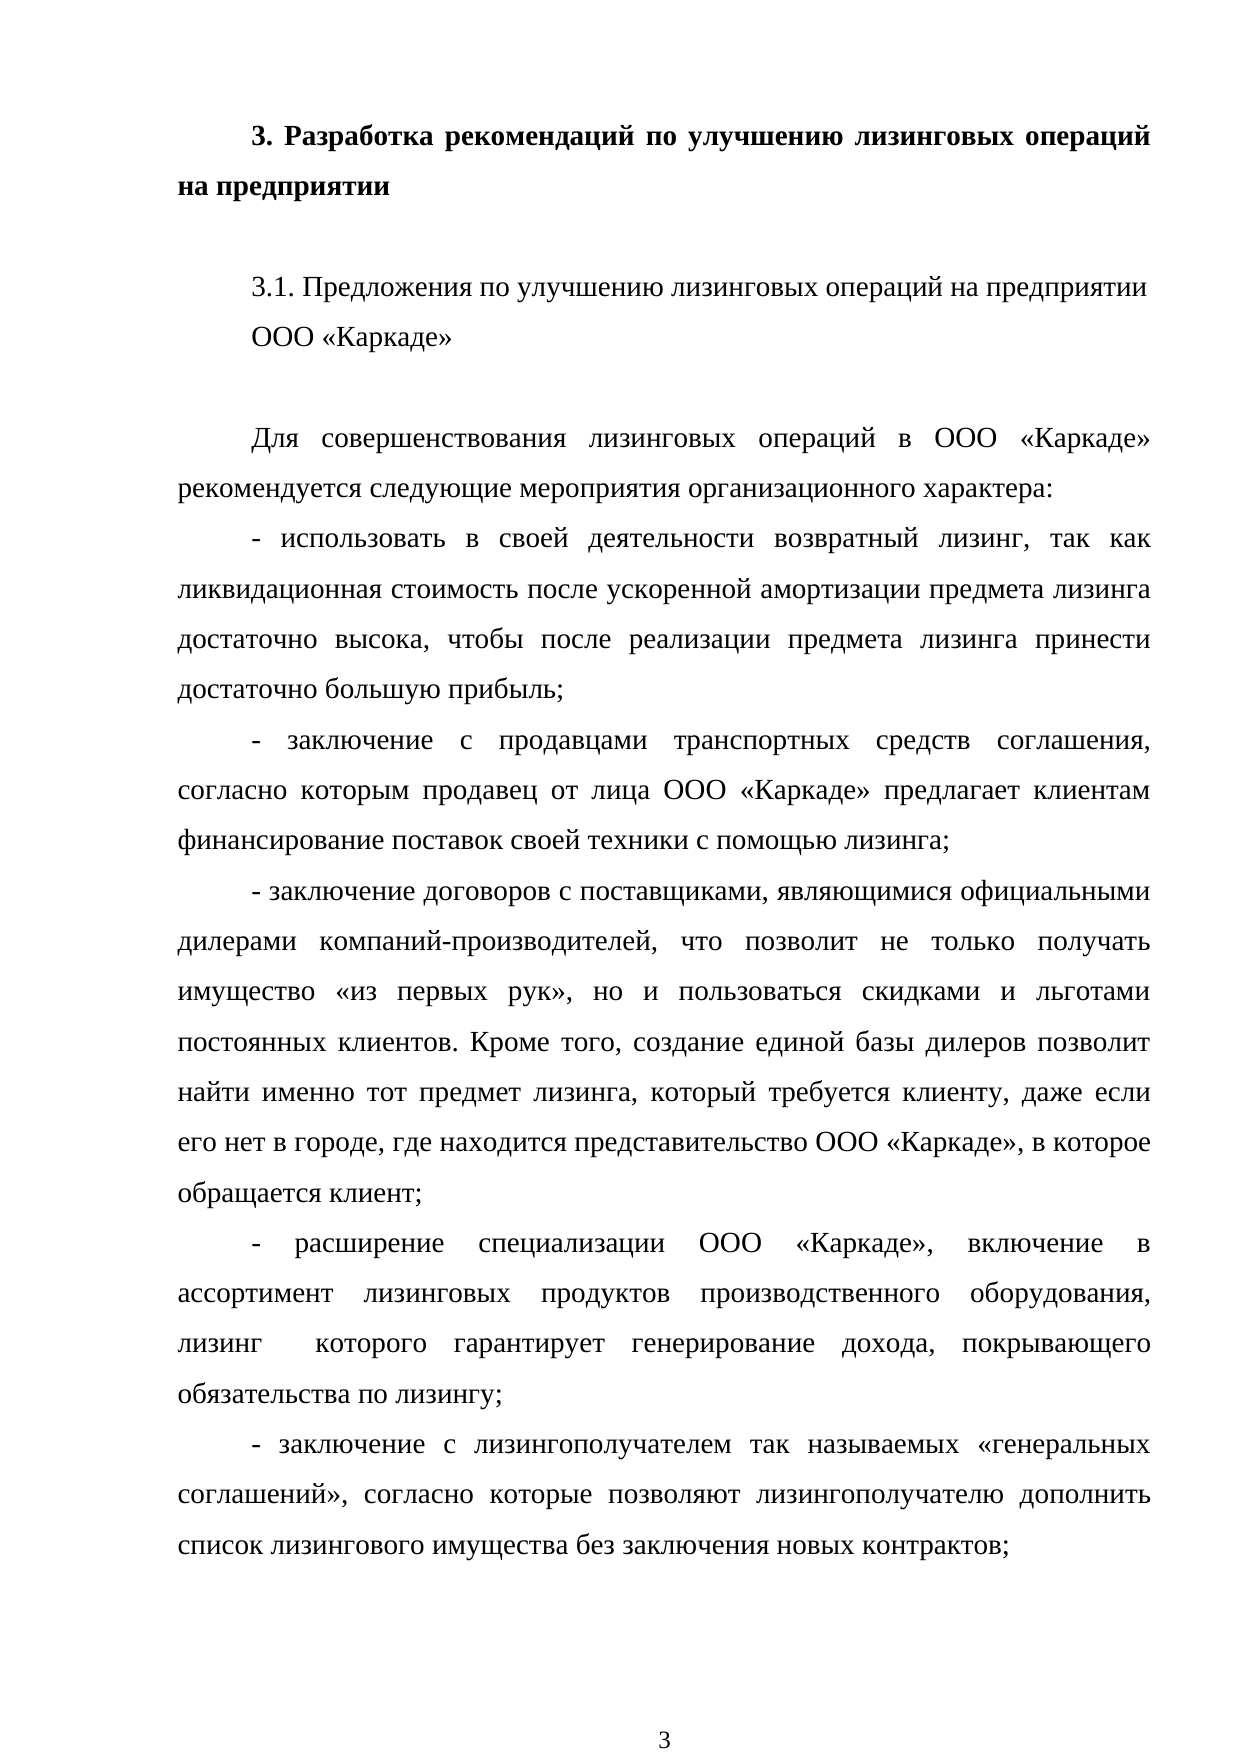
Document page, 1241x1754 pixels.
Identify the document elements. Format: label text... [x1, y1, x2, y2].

text ООО «Каркаде» [177, 319, 1152, 353]
text - использовать в своей деятельности возвратный лизинг, так как ликвидационная стоимость после ускоренной амортизации предмета лизинга достаточно высока, чтобы после реализации предмета лизинга принести достаточно большую прибыль; [177, 521, 1152, 705]
text - заключение договоров с поставщиками, являющимися официальными дилерами компаний-производителей, что позволит не только получать имущество «из первых рук», но и пользоваться скидками и льготами постоянных клиентов. Кроме того, создание единой базы дилеров позволит найти именно тот предмет лизинга, который требуется клиенту, даже если его нет в городе, где находится представительство ООО «Каркаде», в которое обращается клиент; [177, 873, 1152, 1208]
text - заключение с продавцами транспортных средств соглашения, согласно которым продавец от лица ООО «Каркаде» предлагает клиентам финансирование поставок своей техники с помощью лизинга; [177, 722, 1152, 856]
text - заключение с лизингополучателем так называемых «генеральных соглашений», согласно которые позволяют лизингополучателю дополнить список лизингового имущества без заключения новых контрактов; [177, 1426, 1152, 1560]
text Для совершенствования лизинговых операций в ООО «Каркаде» рекомендуется следующие мероприятия организационного характера: [177, 420, 1152, 504]
text 3.1. Предложения по улучшению лизинговых операций на предприятии [177, 269, 1152, 303]
text - расширение специализации ООО «Каркаде», включение в ассортимент лизинговых продуктов производственного оборудования, лизинг которого гарантирует генерирование дохода, покрывающего обязательства по лизингу; [177, 1225, 1152, 1409]
text 3. Разработка рекомендаций по улучшению лизинговых операций на предприятии [177, 118, 1152, 202]
